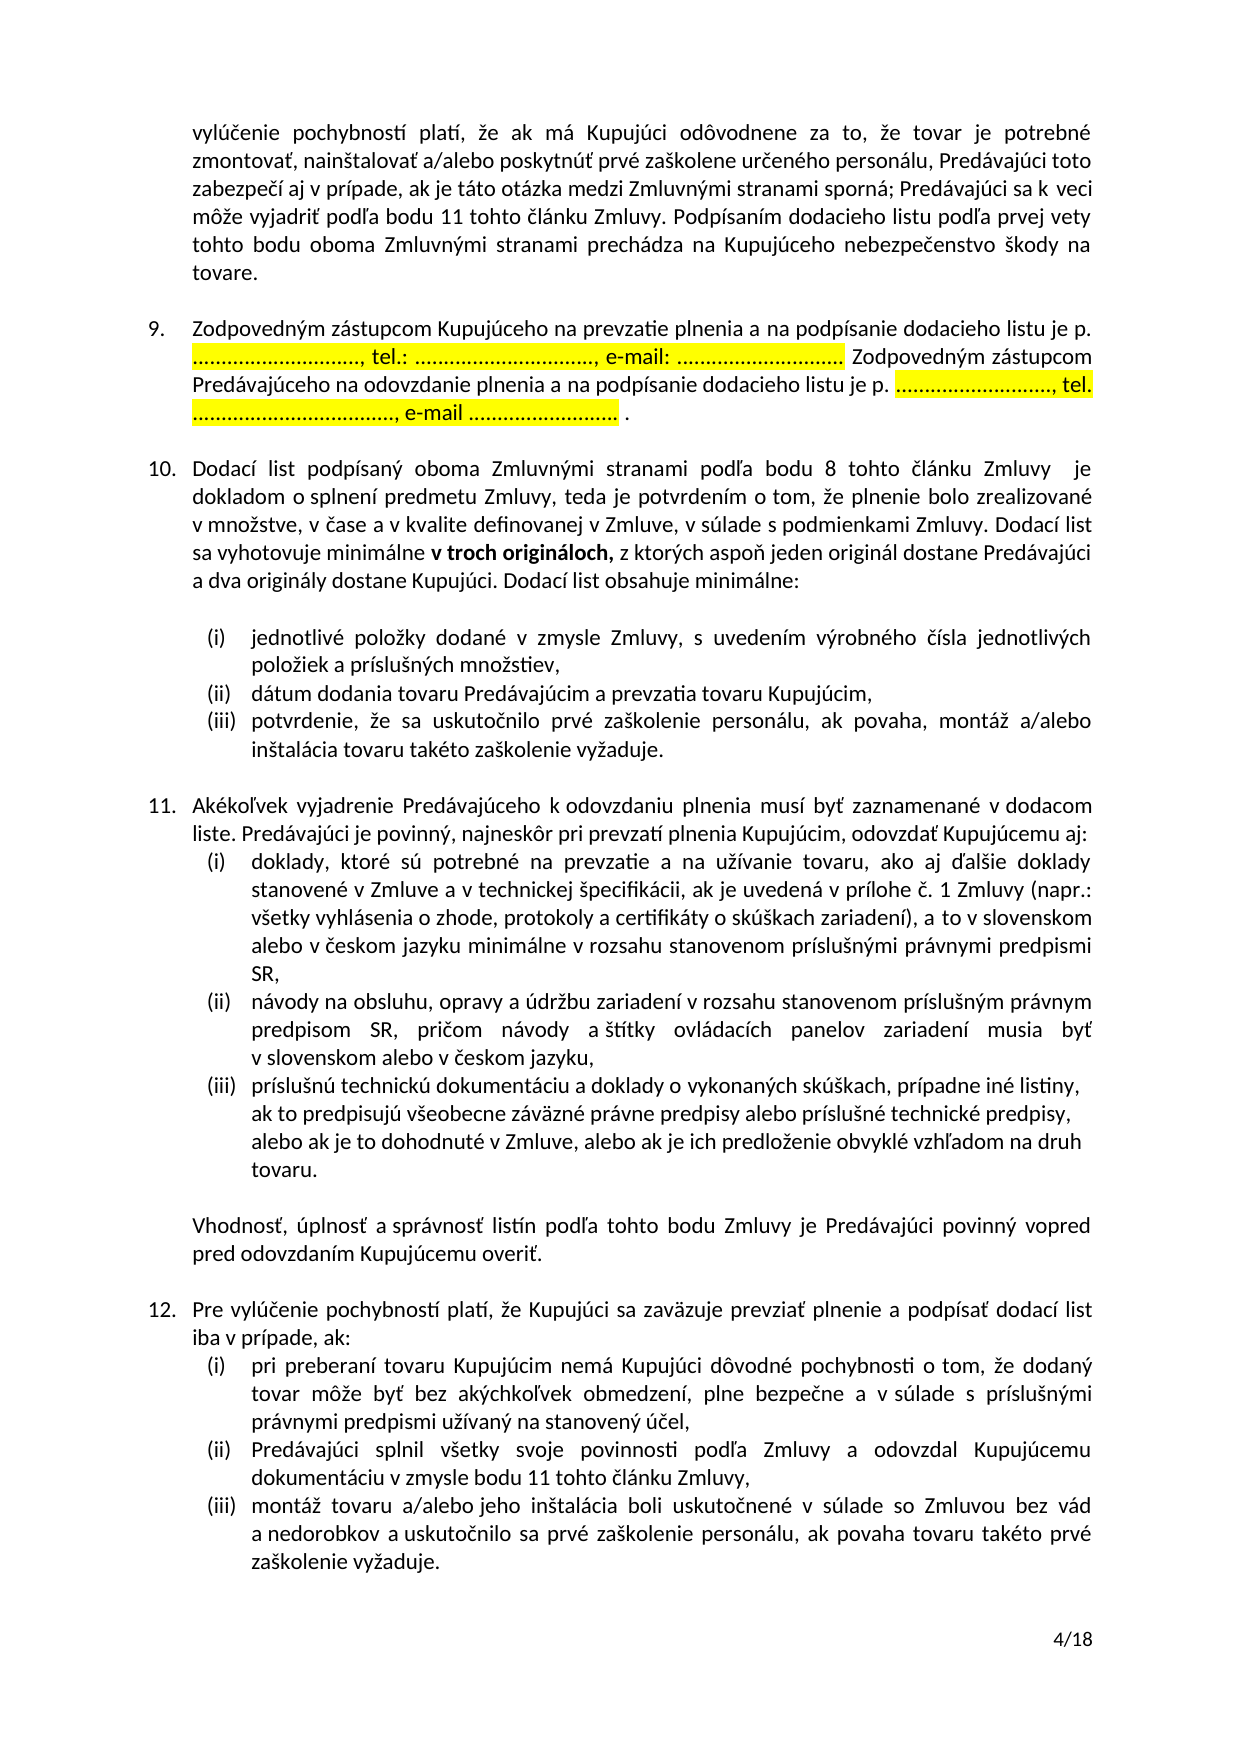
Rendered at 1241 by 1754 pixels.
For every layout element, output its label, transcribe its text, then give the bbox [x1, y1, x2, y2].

list Dodací list podpísaný oboma Zmluvnými stranami podľa bodu 8 tohto článku Zmluvy je dokladom o splnení predmetu Zmluvy, teda je potvrdením o tom, že plnenie bolo zrealizované v množstve, v čase a v kvalite definovanej v Zmluve, v súlade s podmienkami Zmluvy. Dodací list sa vyhotovuje minimálne v troch origináloch, z ktorých aspoň jeden originál dostane Predávajúci a dva originály dostane Kupujúci. Dodací list obsahuje minimálne: [148, 454, 1093, 594]
text (ii) Predávajúci splnil všetky svoje povinnosti podľa Zmluvy a odovzdal Kupujúcemu dokumentáciu v zmysle bodu 11 tohto článku Zmluvy, [207, 1435, 1093, 1491]
list Pre vylúčenie pochybností platí, že Kupujúci sa zaväzuje prevziať plnenie a podpísať dodací list iba v prípade, ak: [148, 1295, 1093, 1351]
list dátum dodania tovaru Predávajúcim a prevzatia tovaru Kupujúcim, [207, 679, 1093, 707]
list potvrdenie, že sa uskutočnilo prvé zaškolenie personálu, ak povaha, montáž a/alebo inštalácia tovaru takéto zaškolenie vyžaduje. [207, 707, 1093, 763]
list Zodpovedným zástupcom Kupujúceho na prevzatie plnenia a na podpísanie dodacieho listu je p. ............................., tel.: ..............................., e-mail: ............................. Zodpovedným zástupcom Predávajúceho na odovzdanie plnenia a na podpísanie dodacieho listu je p. ..........................., tel. ..................................., e-mail .......................... . [148, 314, 1093, 426]
list návody na obsluhu, opravy a údržbu zariadení v rozsahu stanovenom príslušným právnym predpisom SR, pričom návody a štítky ovládacích panelov zariadení musia byť v slovenskom alebo v českom jazyku, [207, 987, 1093, 1071]
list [148, 118, 1093, 286]
text (i) pri preberaní tovaru Kupujúcim nemá Kupujúci dôvodné pochybnosti o tom, že dodaný tovar môže byť bez akýchkoľvek obmedzení, plne bezpečne a v súlade s príslušnými právnymi predpismi užívaný na stanovený účel, [207, 1351, 1093, 1435]
list jednotlivé položky dodané v zmysle Zmluvy, s uvedením výrobného čísla jednotlivých položiek a príslušných množstiev, [207, 623, 1093, 679]
list doklady, ktoré sú potrebné na prevzatie a na užívanie tovaru, ako aj ďalšie doklady stanovené v Zmluve a v technickej špecifikácii, ak je uvedená v prílohe č. 1 Zmluvy (napr.: všetky vyhlásenia o zhode, protokoly a certifikáty o skúškach zariadení), a to v slovenskom alebo v českom jazyku minimálne v rozsahu stanovenom príslušnými právnymi predpismi SR, [207, 847, 1093, 987]
text (iii) montáž tovaru a/alebo jeho inštalácia boli uskutočnené v súlade so Zmluvou bez vád a nedorobkov a uskutočnilo sa prvé zaškolenie personálu, ak povaha tovaru takéto prvé zaškolenie vyžaduje. [207, 1491, 1093, 1575]
list Akékoľvek vyjadrenie Predávajúceho k odovzdaniu plnenia musí byť zaznamenané v dodacom liste. Predávajúci je povinný, najneskôr pri prevzatí plnenia Kupujúcim, odovzdať Kupujúcemu aj: [148, 791, 1093, 847]
list (iii) príslušnú technickú dokumentáciu a doklady o vykonaných skúškach, prípadne iné listiny, ak to predpisujú všeobecne záväzné právne predpisy alebo príslušné technické predpisy, alebo ak je to dohodnuté v Zmluve, alebo ak je ich predloženie obvyklé vzhľadom na druh tovaru. [207, 1071, 1093, 1183]
list Vhodnosť, úplnosť a správnosť listín podľa tohto bodu Zmluvy je Predávajúci povinný vopred pred odovzdaním Kupujúcemu overiť. [192, 1211, 1093, 1267]
